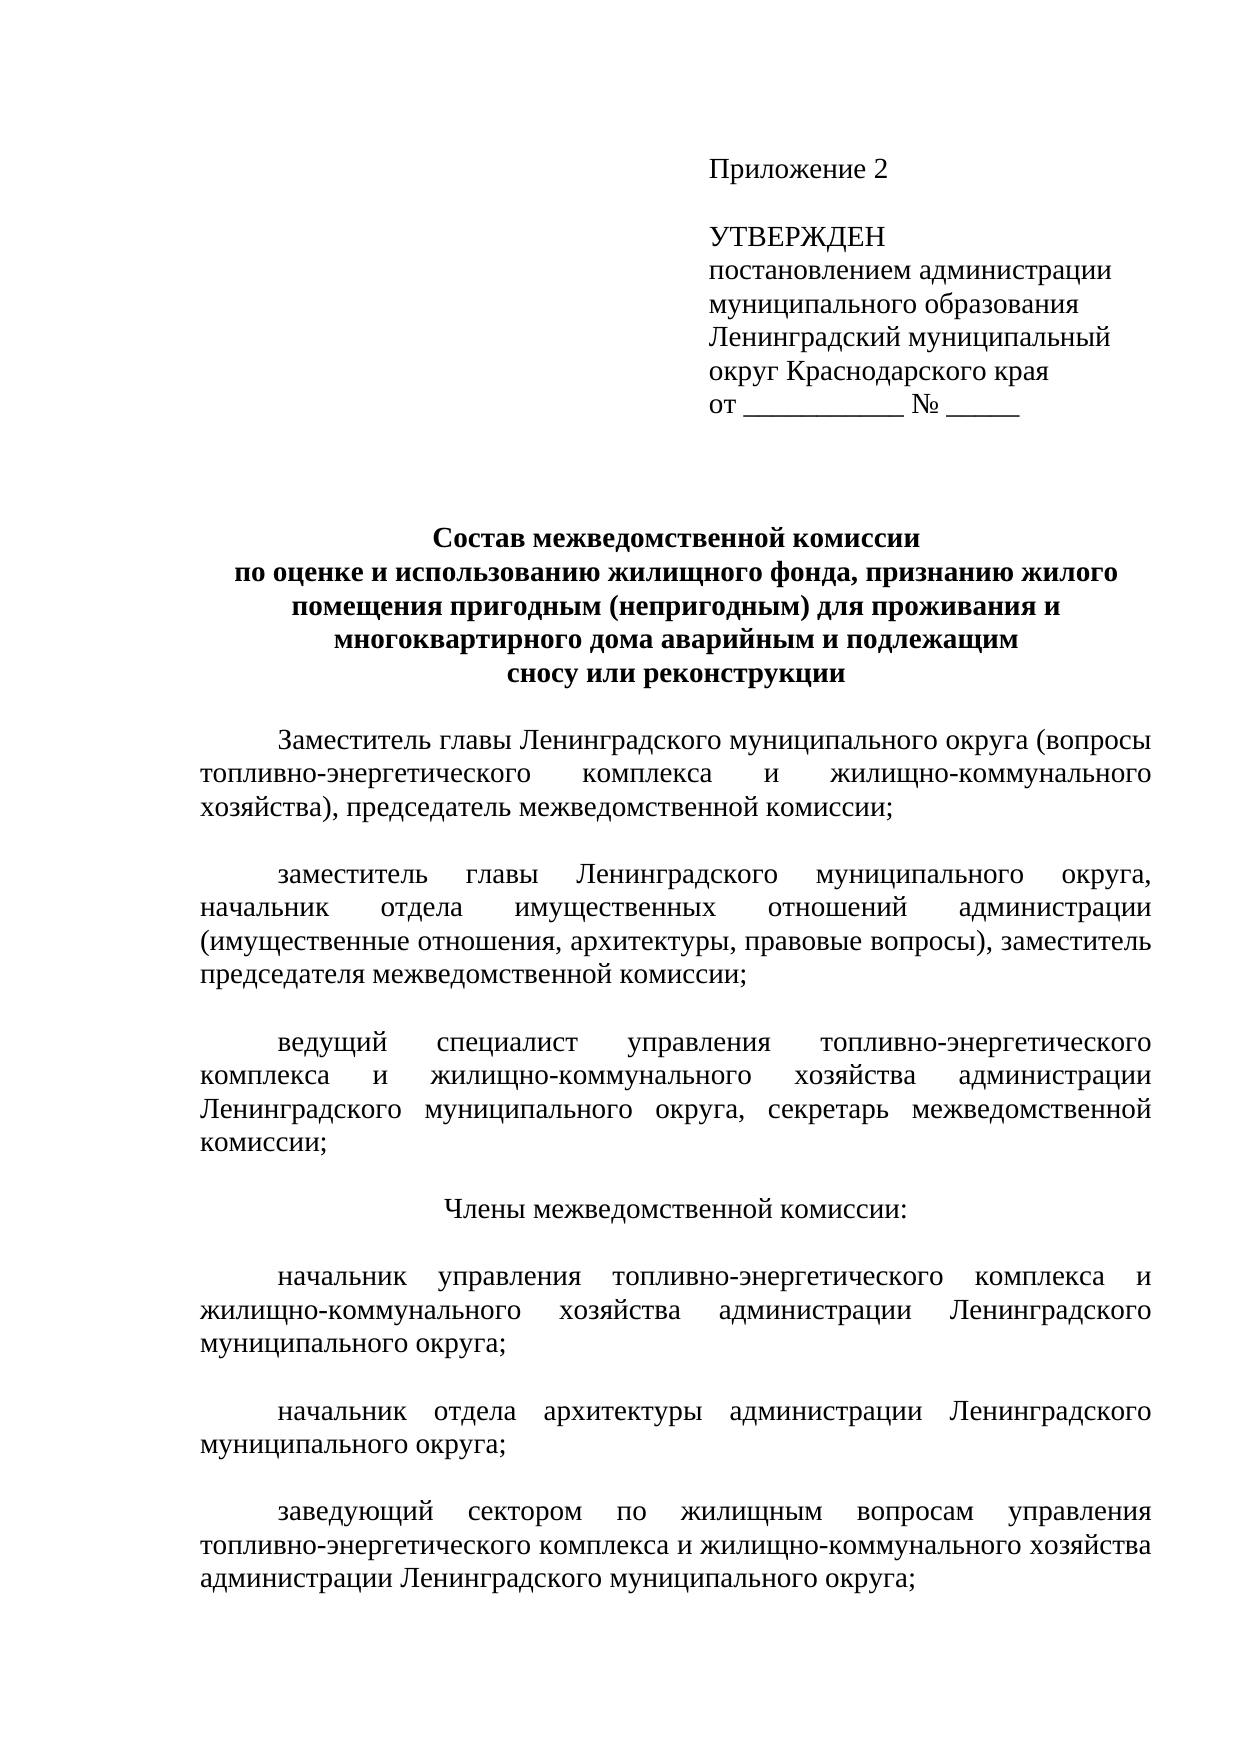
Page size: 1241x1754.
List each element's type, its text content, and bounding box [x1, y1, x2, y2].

text Ленинградский муниципальный округ Краснодарского края [709, 319, 1175, 386]
text по оценке и использованию жилищного фонда, признанию жилого помещения пригодным (непригодным) для проживания и многоквартирного дома аварийным и подлежащим [177, 554, 1175, 655]
text от ___________ № _____ [709, 386, 1175, 420]
table_cell заместитель главы Ленинградского муниципального округа, начальник отдела имущественных отношений администрации (имущественные отношения, архитектуры, правовые вопросы), заместитель председателя межведомственной комиссии; [189, 856, 1163, 1024]
text муниципального образования [709, 286, 1175, 319]
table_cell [189, 1493, 1163, 1627]
table_cell Члены межведомственной комиссии: [189, 1191, 1163, 1258]
text постановлением администрации [709, 252, 1175, 286]
text сносу или реконструкции [177, 655, 1175, 688]
text УТВЕРЖДЕН [709, 219, 1175, 252]
text Состав межведомственной комиссии [177, 521, 1175, 554]
table_cell ведущий специалист управления топливно-энергетического комплекса и жилищно-коммунального хозяйства администрации Ленинградского муниципального округа, секретарь межведомственной комиссии; [189, 1024, 1163, 1191]
table_cell начальник управления топливно-энергетического комплекса и жилищно-коммунального хозяйства администрации Ленинградского муниципального округа; начальник отдела архитектуры администрации Ленинградского муниципального округа; [189, 1259, 1163, 1493]
table_header Заместитель главы Ленинградского муниципального округа (вопросы топливно-энергетического комплекса и жилищно-коммунального хозяйства), председатель межведомственной комиссии; [189, 722, 1163, 856]
text Приложение 2 [709, 152, 1175, 185]
